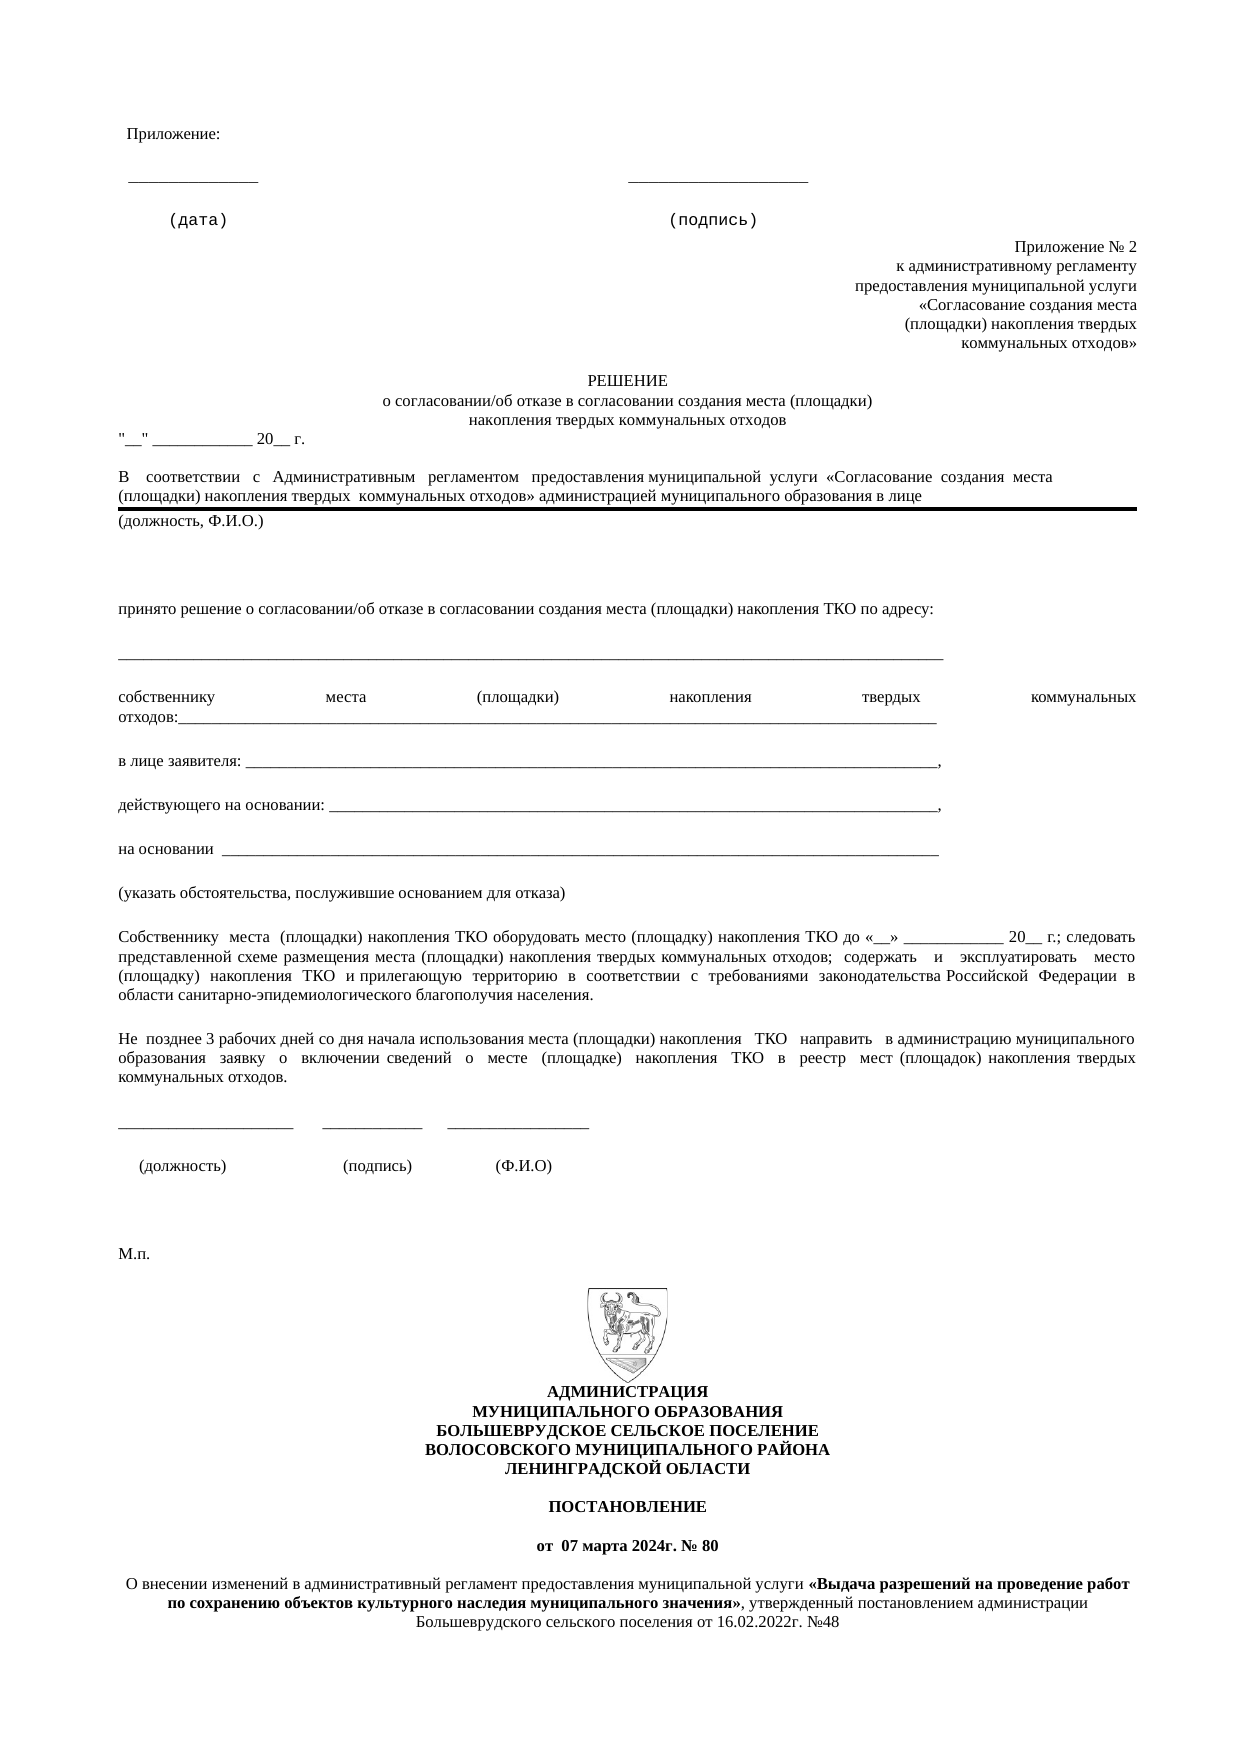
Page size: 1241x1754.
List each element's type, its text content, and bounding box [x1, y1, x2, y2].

text предоставления муниципальной услуги [118, 275, 1137, 294]
text РЕШЕНИЕ [118, 371, 1137, 390]
text Приложение № 2 [118, 237, 1137, 256]
subtitle М.п. [118, 1244, 1137, 1263]
subtitle ___________________________________________________________________________________________________ [118, 643, 1137, 662]
subtitle _____________________ ____________ _________________ [118, 1111, 1137, 1131]
subtitle в лице заявителя: ___________________________________________________________________________________, [118, 751, 1137, 770]
subtitle (дата) (подпись) [118, 212, 1137, 231]
subtitle на основании ______________________________________________________________________________________ [118, 839, 1137, 858]
text (должность, Ф.И.О.) [118, 511, 1137, 530]
text к административному регламенту [118, 256, 1137, 275]
subtitle действующего на основании: _________________________________________________________________________, [118, 795, 1137, 814]
text накопления твердых коммунальных отходов [118, 409, 1137, 429]
subtitle Не позднее 3 рабочих дней со дня начала использования места (площадки) накопления ТКО направить в администрацию муниципального образования заявку о включении сведений о месте (площадке) накопления ТКО в реестр мест (площадок) накопления твердых коммунальных отходов. [118, 1029, 1137, 1086]
text В соответствии с Административным регламентом предоставления муниципальной услуги «Согласование создания места (площадки) накопления твердых коммунальных отходов» администрацией муниципального образования в лице [118, 467, 1137, 507]
picture [587, 1288, 668, 1383]
subtitle Приложение: [118, 124, 1137, 143]
text «Согласование создания места [118, 294, 1137, 314]
text МУНИЦИПАЛЬНОГО ОБРАЗОВАНИЯ [118, 1401, 1137, 1421]
text ВОЛОСОВСКОГО МУНИЦИПАЛЬНОГО РАЙОНА [118, 1440, 1137, 1459]
subtitle _____________ __________________ [118, 168, 1137, 187]
text о согласовании/об отказе в согласовании создания места (площадки) [118, 390, 1137, 409]
subtitle (должность) (подпись) (Ф.И.О) [118, 1156, 1137, 1175]
text АДМИНИСТРАЦИЯ [118, 1382, 1137, 1401]
text ЛЕНИНГРАДСКОЙ ОБЛАСТИ [118, 1459, 1137, 1478]
text "__" ____________ 20__ г. [118, 429, 1137, 448]
text БОЛЬШЕВРУДСКОЕ СЕЛЬСКОЕ ПОСЕЛЕНИЕ [118, 1421, 1137, 1440]
subtitle собственнику места (площадки) накопления твердых коммунальных отходов:___________________________________________________________________________________________ [118, 687, 1137, 726]
subtitle принято решение о согласовании/об отказе в согласовании создания места (площадки) накопления ТКО по адресу: [118, 599, 1137, 618]
text О внесении изменений в административный регламент предоставления муниципальной услуги «Выдача разрешений на проведение работ по сохранению объектов культурного наследия муниципального значения», утвержденный постановлением администрации Большеврудского сельского поселения от 16.02.2022г. №48 [118, 1574, 1137, 1631]
text (площадки) накопления твердых [118, 314, 1137, 333]
text от 07 марта 2024г. № 80 [118, 1536, 1137, 1555]
subtitle Собственнику места (площадки) накопления ТКО оборудовать место (площадку) накопления ТКО до «__» ____________ 20__ г.; следовать представленной схеме размещения места (площадки) накопления твердых коммунальных отходов; содержать и эксплуатировать место (площадку) накопления ТКО и прилегающую территорию в соответствии с требованиями законодательства Российской Федерации в области санитарно-эпидемиологического благополучия населения. [118, 927, 1137, 1004]
text ПОСТАНОВЛЕНИЕ [118, 1497, 1137, 1516]
text коммунальных отходов» [118, 333, 1137, 352]
subtitle (указать обстоятельства, послужившие основанием для отказа) [118, 883, 1137, 902]
